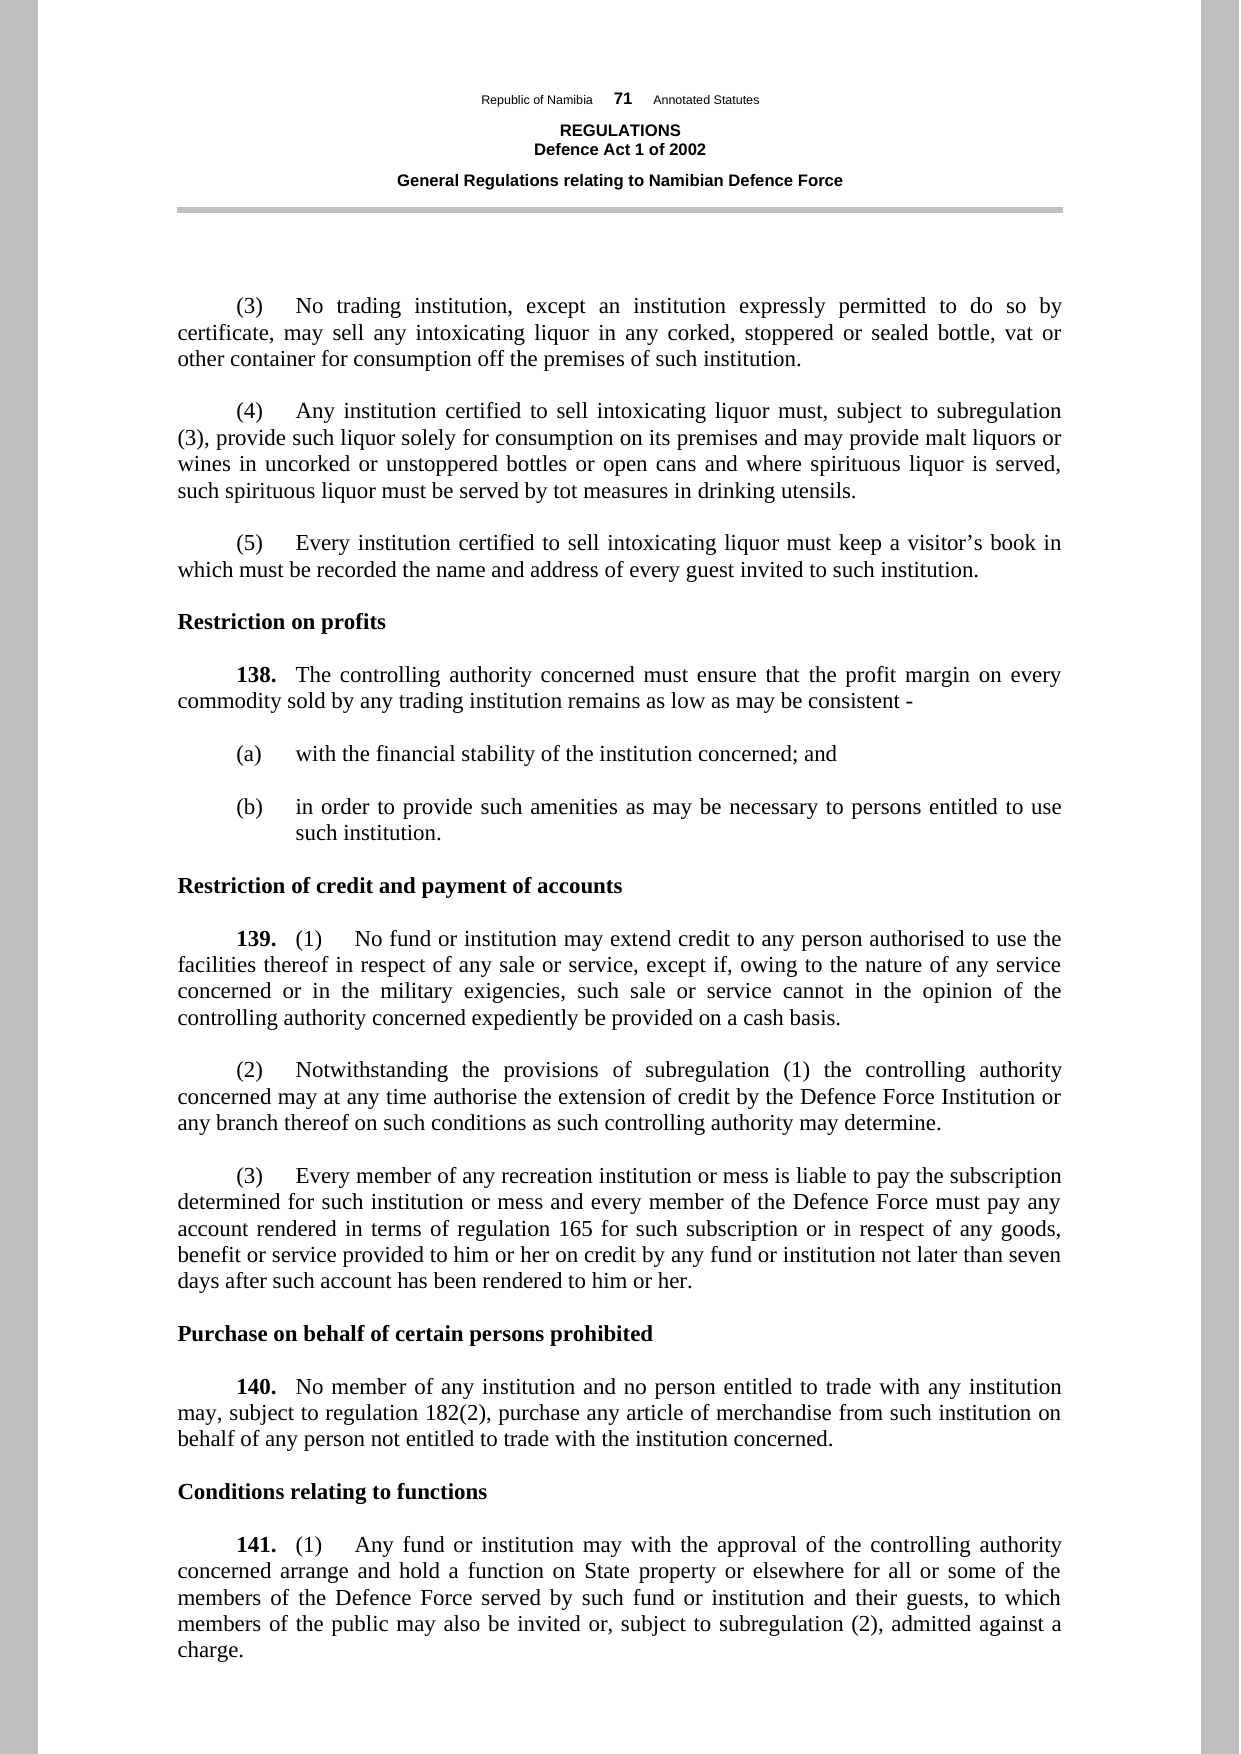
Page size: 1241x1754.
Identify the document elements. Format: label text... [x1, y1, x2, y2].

text Conditions relating to functions [177, 1478, 1063, 1504]
text Restriction of credit and payment of accounts [177, 872, 1063, 898]
text 139. (1) No fund or institution may extend credit to any person authorised to use the facilities thereof in respect of any sale or service, except if, owing to the nature of any service concerned or in the military exigencies, such sale or service cannot in the opinion of the controlling authority concerned expediently be provided on a cash basis. [177, 925, 1063, 1030]
text 141. (1) Any fund or institution may with the approval of the controlling authority concerned arrange and hold a function on State property or elsewhere for all or some of the members of the Defence Force served by such fund or institution and their guests, to which members of the public may also be invited or, subject to subregulation (2), admitted against a charge. [177, 1531, 1063, 1663]
text (2) Notwithstanding the provisions of subregulation (1) the controlling authority concerned may at any time authorise the extension of credit by the Defence Force Institution or any branch thereof on such conditions as such controlling authority may determine. [177, 1056, 1063, 1136]
text (4) Any institution certified to sell intoxicating liquor must, subject to subregulation (3), provide such liquor solely for consumption on its premises and may provide malt liquors or wines in uncorked or unstoppered bottles or open cans and where spirituous liquor is served, such spirituous liquor must be served by tot measures in drinking utensils. [177, 398, 1063, 503]
text (3) No trading institution, except an institution expressly permitted to do so by certificate, may sell any intoxicating liquor in any corked, stoppered or sealed bottle, vat or other container for consumption off the premises of such institution. [177, 292, 1063, 371]
text Purchase on behalf of certain persons prohibited [177, 1320, 1063, 1346]
text 140. No member of any institution and no person entitled to trade with any institution may, subject to regulation 182(2), purchase any article of merchandise from such institution on behalf of any person not entitled to trade with the institution concerned. [177, 1373, 1063, 1452]
text 138. The controlling authority concerned must ensure that the profit margin on every commodity sold by any trading institution remains as low as may be consistent - [177, 661, 1063, 714]
text (a) with the financial stability of the institution concerned; and [236, 740, 1063, 767]
text (5) Every institution certified to sell intoxicating liquor must keep a visitor’s book in which must be recorded the name and address of every guest invited to such institution. [177, 529, 1063, 582]
text (3) Every member of any recreation institution or mess is liable to pay the subscription determined for such institution or mess and every member of the Defence Force must pay any account rendered in terms of regulation 165 for such subscription or in respect of any goods, benefit or service provided to him or her on credit by any fund or institution not later than seven days after such account has been rendered to him or her. [177, 1162, 1063, 1294]
text Restriction on profits [177, 608, 1063, 635]
text (b) in order to provide such amenities as may be necessary to persons entitled to use such institution. [236, 793, 1063, 846]
